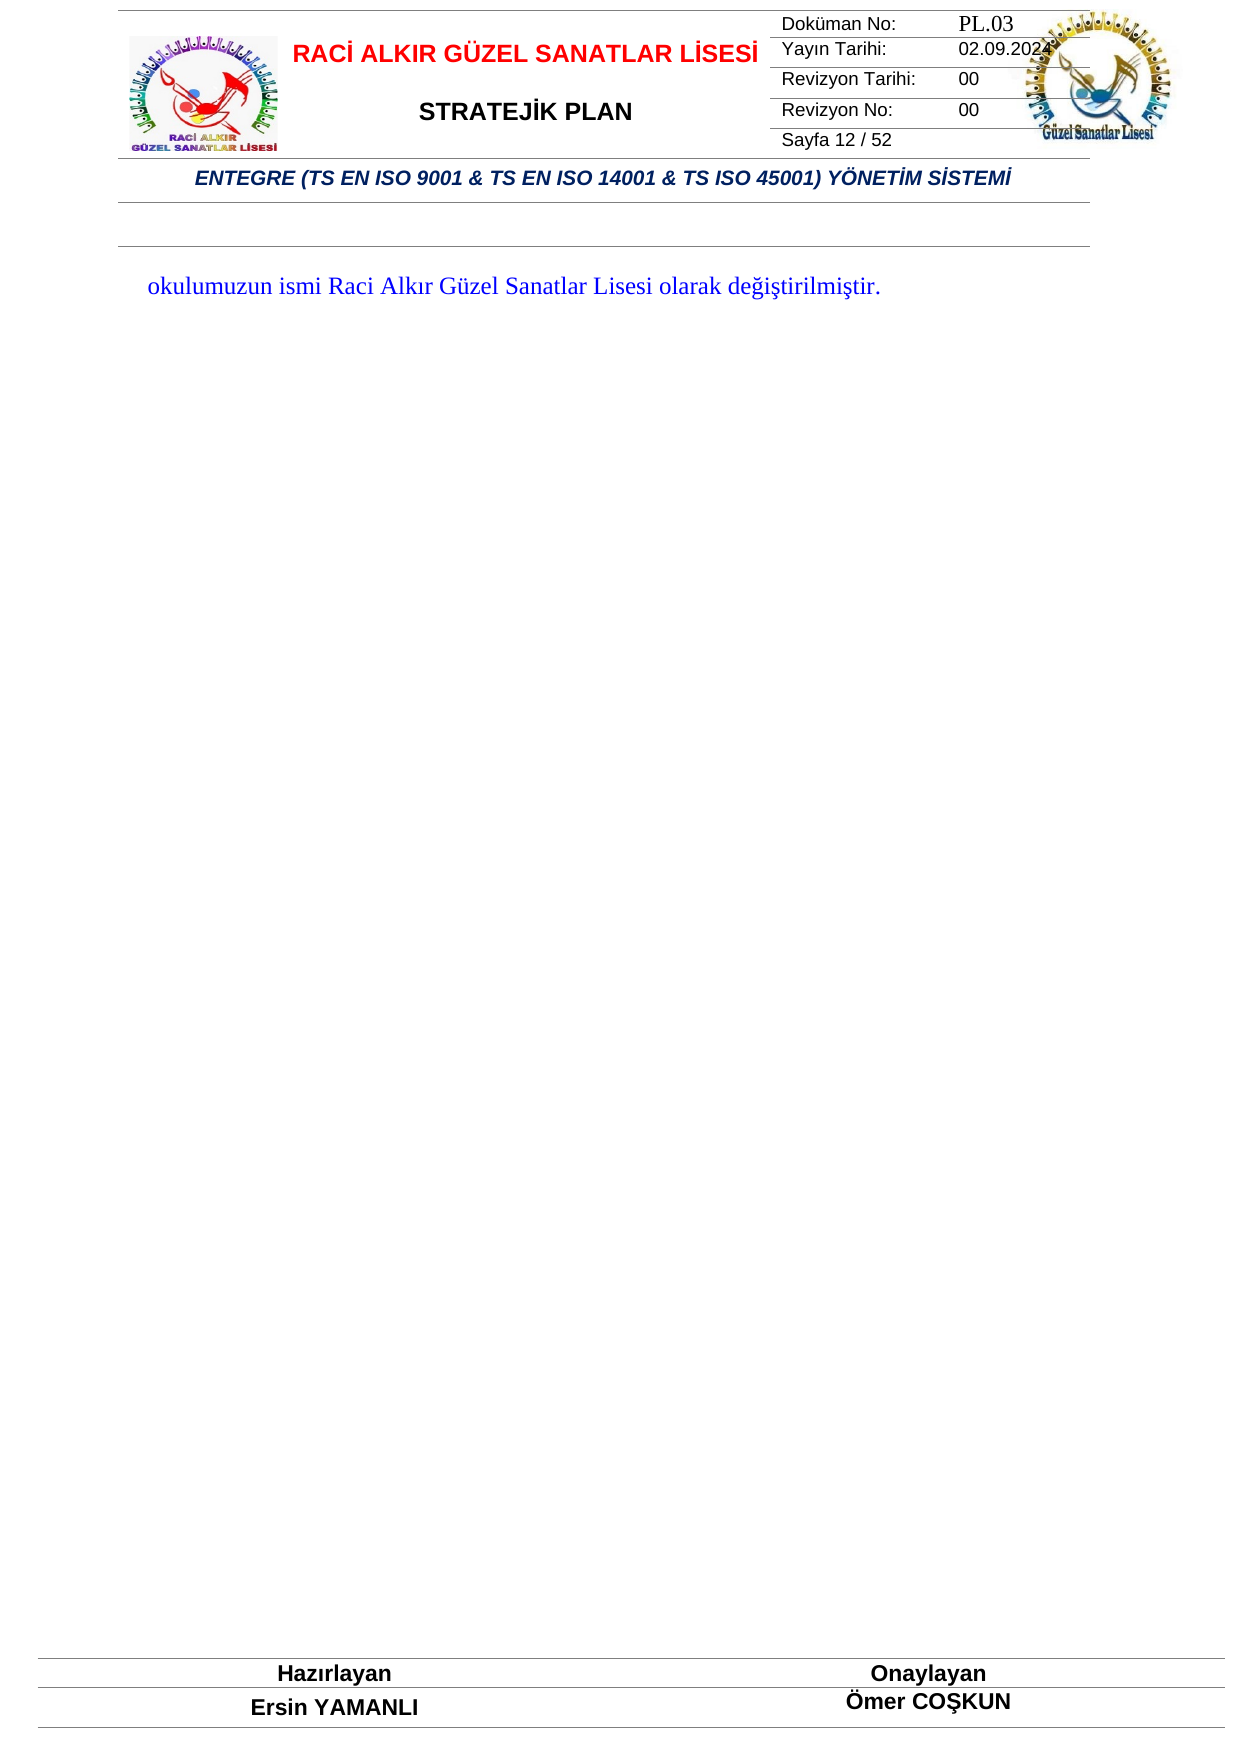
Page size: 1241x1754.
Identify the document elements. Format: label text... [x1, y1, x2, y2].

picture [129, 36, 278, 151]
picture [1007, 9, 1183, 149]
